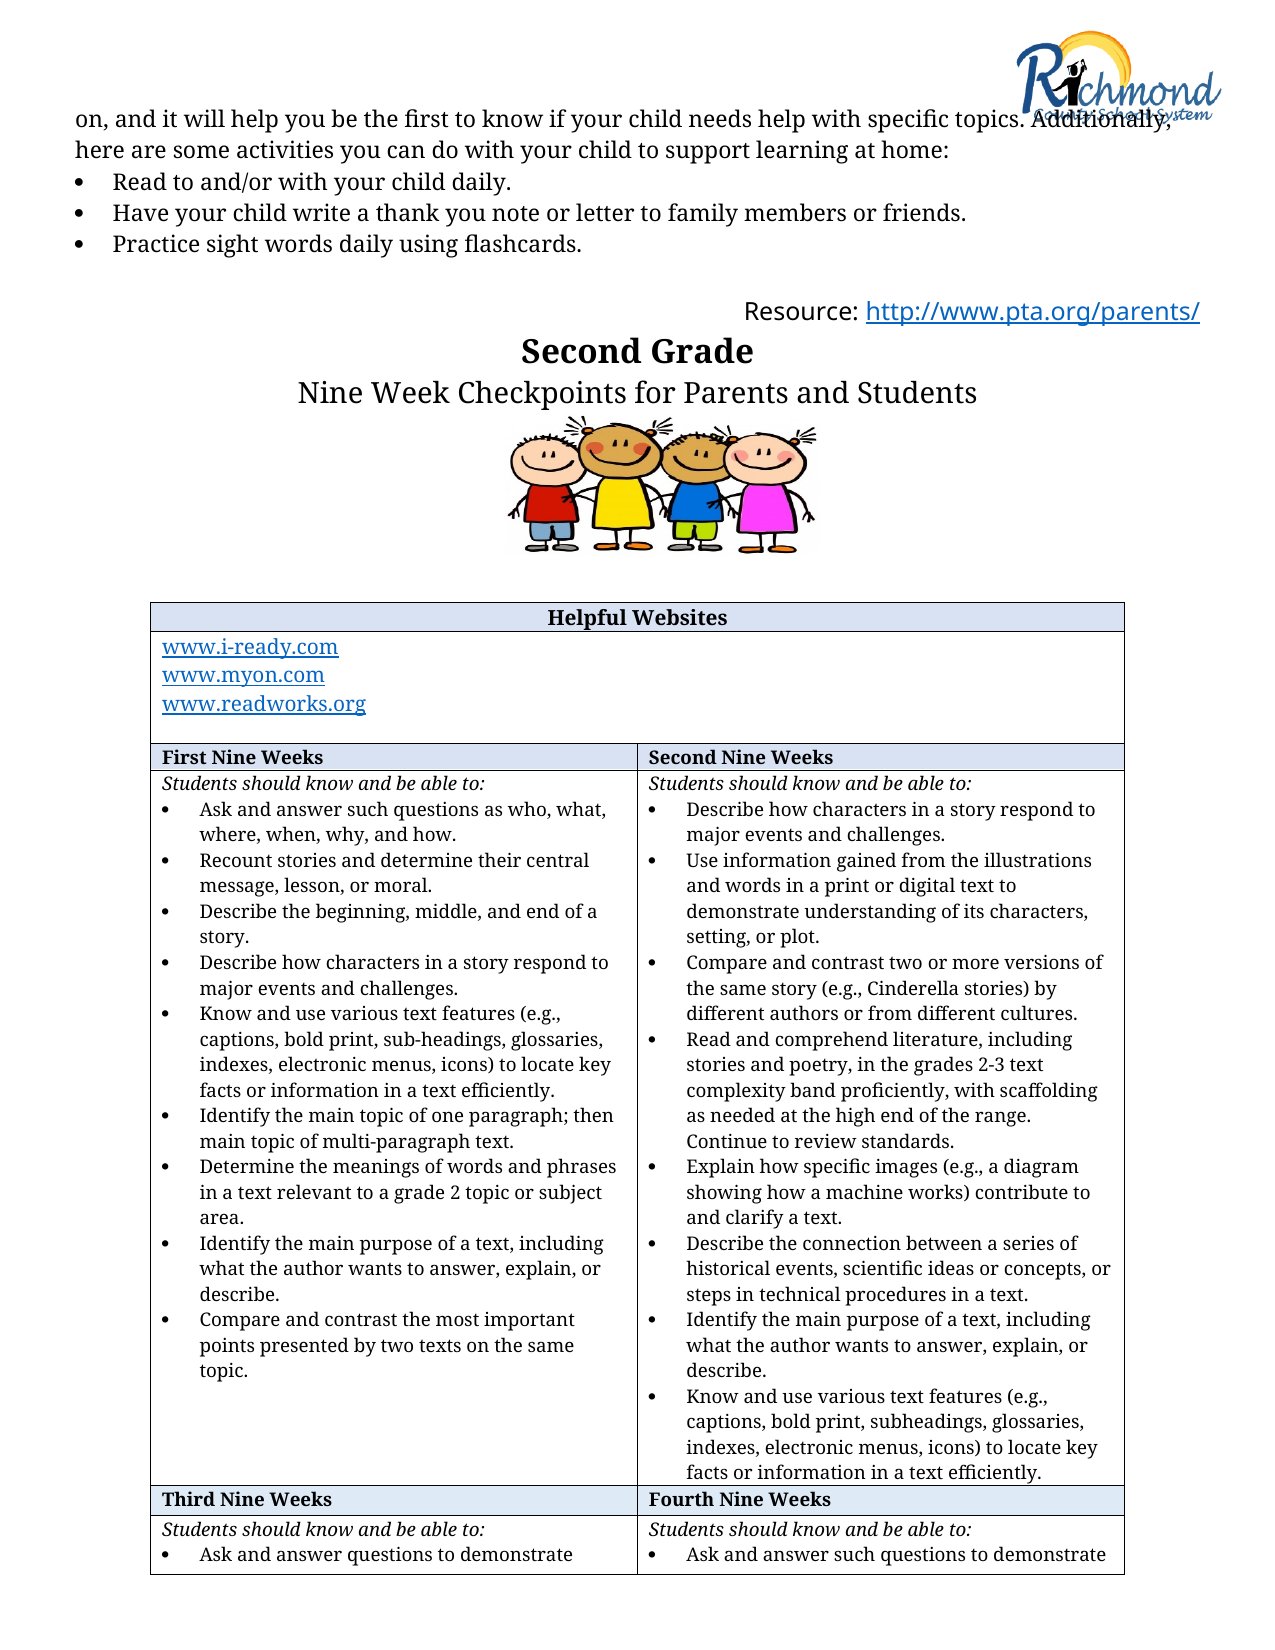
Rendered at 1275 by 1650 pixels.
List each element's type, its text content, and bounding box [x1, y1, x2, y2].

table_header Helpful Websites [151, 603, 1124, 631]
table_cell First Nine Weeks [151, 744, 637, 769]
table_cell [638, 1516, 1124, 1574]
table_cell Second Nine Weeks [638, 744, 1124, 769]
table_cell Fourth Nine Weeks [638, 1486, 1124, 1515]
table_cell Third Nine Weeks [151, 1486, 637, 1515]
list Read to and/or with your child daily. [75, 166, 1200, 197]
picture [1006, 25, 1234, 131]
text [75, 103, 1200, 166]
list Resource: http://www.pta.org/parents/ [150, 293, 1200, 327]
picture [504, 412, 821, 557]
table_cell Students should know and be able to: Describe how characters in a story respond to major events and challenges. Use information gained from the illustrations and words in a print or digital text to demonstrate understanding of its characters, setting, or plot. Compare and contrast two or more versions of the same story (e.g., Cinderella stories) by different authors or from different cultures. Read and comprehend literature, including stories and poetry, in the grades 2-3 text complexity band proficiently, with scaffolding as needed at the high end of the range. Continue to review standards. Explain how specific images (e.g., a diagram showing how a machine works) contribute to and clarify a text. Describe the connection between a series of historical events, scientific ideas or concepts, or steps in technical procedures in a text. Identify the main purpose of a text, including what the author wants to answer, explain, or describe. Know and use various text features (e.g., captions, bold print, subheadings, glossaries, indexes, electronic menus, icons) to locate key facts or information in a text efficiently. [638, 771, 1124, 1485]
list Practice sight words daily using flashcards. [75, 228, 1200, 259]
list Have your child write a thank you note or letter to family members or friends. [75, 197, 1200, 228]
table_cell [151, 1516, 637, 1574]
table_cell Students should know and be able to: Ask and answer such questions as who, what, where, when, why, and how. Recount stories and determine their central message, lesson, or moral. Describe the beginning, middle, and end of a story. Describe how characters in a story respond to major events and challenges. Know and use various text features (e.g., captions, bold print, sub-headings, glossaries, indexes, electronic menus, icons) to locate key facts or information in a text efficiently. Identify the main topic of one paragraph; then main topic of multi-paragraph text. Determine the meanings of words and phrases in a text relevant to a grade 2 topic or subject area. Identify the main purpose of a text, including what the author wants to answer, explain, or describe. Compare and contrast the most important points presented by two texts on the same topic. [151, 771, 637, 1485]
text Second Grade [75, 327, 1200, 373]
text Nine Week Checkpoints for Parents and Students [75, 373, 1200, 412]
table_cell www.i-ready.com www.myon.com www.readworks.org [151, 632, 1124, 743]
